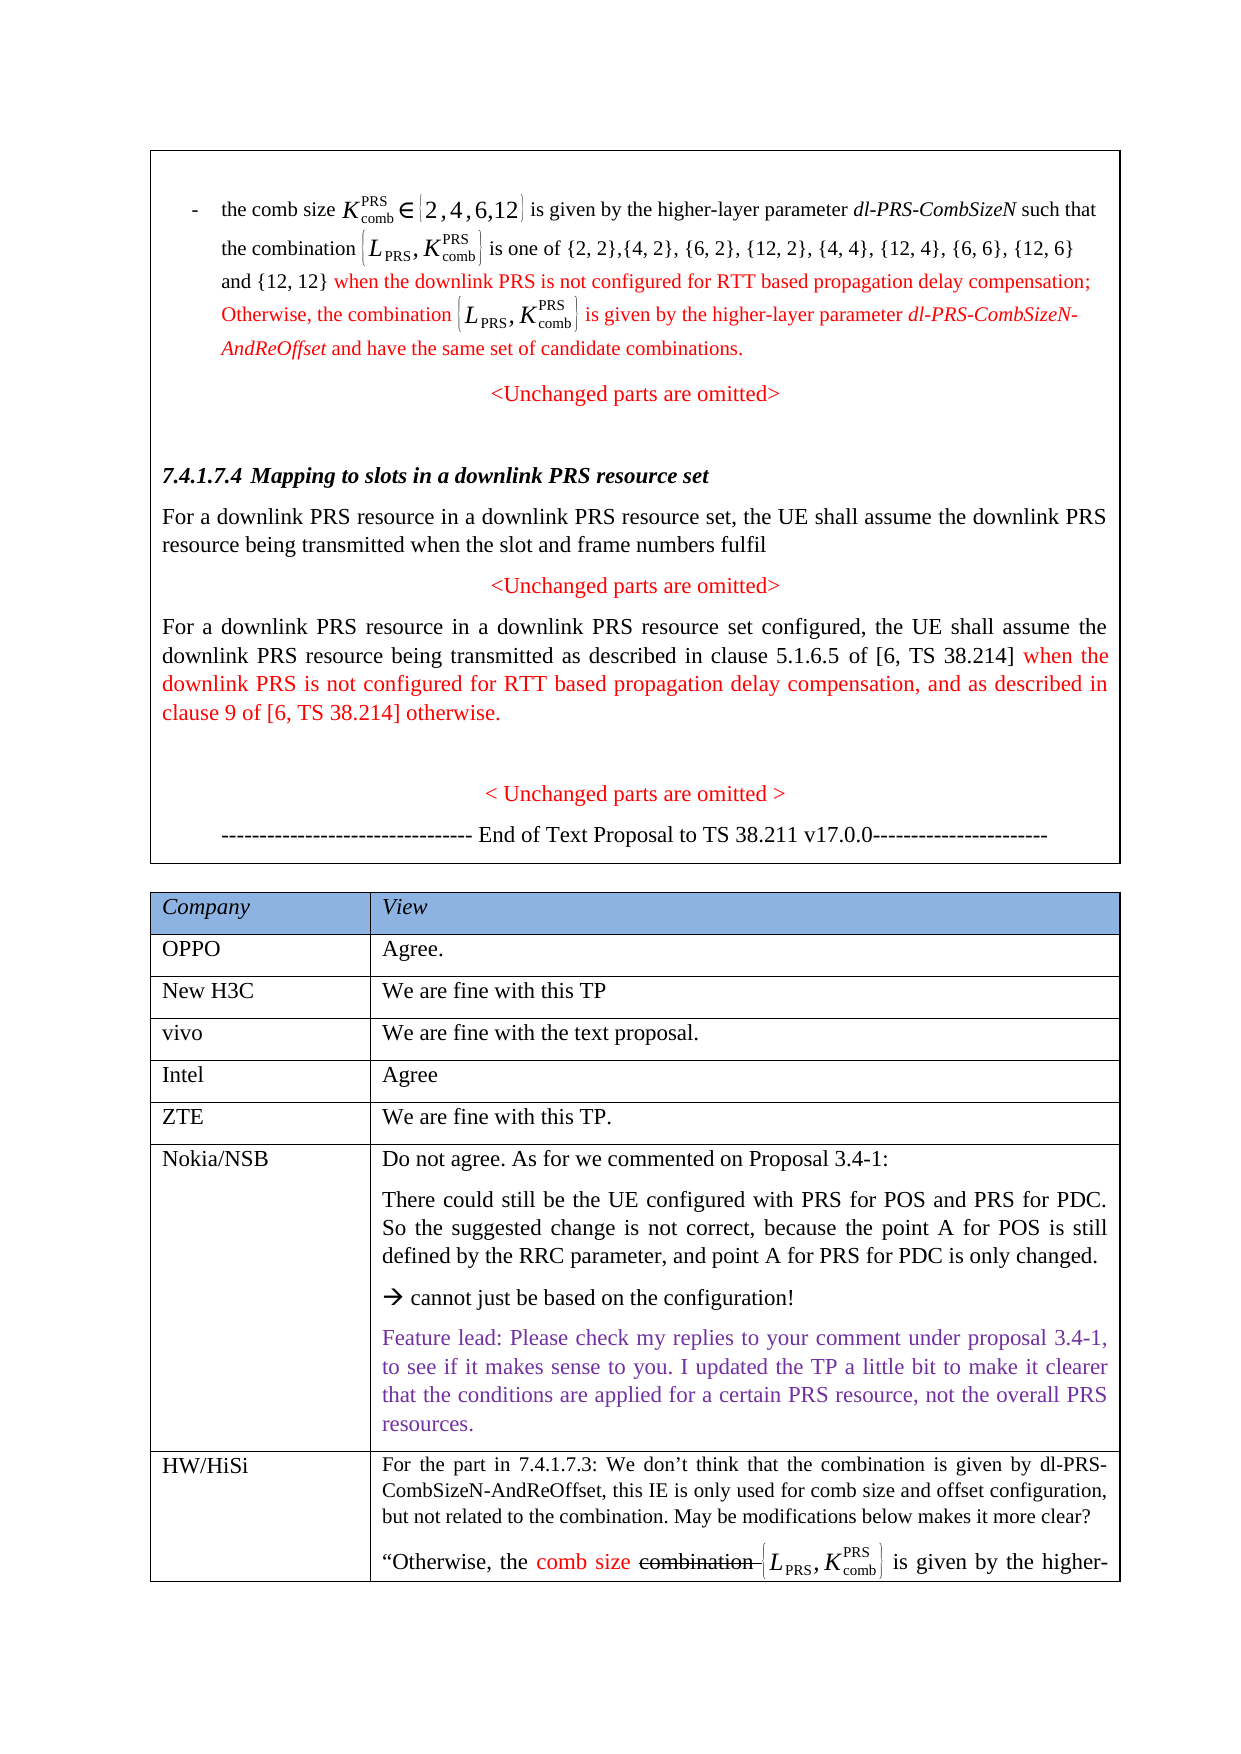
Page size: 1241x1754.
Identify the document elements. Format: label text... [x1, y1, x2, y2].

table_header View [371, 893, 1119, 934]
table_cell Do not agree. As for we commented on Proposal 3.4-1: There could still be the UE configured with PRS for POS and PRS for PDC. So the suggested change is not correct, because the point A for POS is still defined by the RRC parameter, and point A for PRS for PDC is only changed. cannot just be based on the configuration! Feature lead: Please check my replies to your comment under proposal 3.4-1, to see if it makes sense to you. I updated the TP a little bit to make it clearer that the conditions are applied for a certain PRS resource, not the overall PRS resources. [371, 1145, 1119, 1451]
table_cell Nokia/NSB [151, 1145, 370, 1451]
table_cell Intel [151, 1061, 370, 1102]
table_cell We are fine with the text proposal. [371, 1019, 1119, 1060]
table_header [151, 151, 1119, 862]
table_cell HW/HiSi [151, 1452, 370, 1581]
table_header Company [151, 893, 370, 934]
table_cell OPPO [151, 935, 370, 976]
table_cell New H3C [151, 977, 370, 1018]
table_cell Agree. [371, 935, 1119, 976]
table_cell We are fine with this TP [371, 977, 1119, 1018]
table_cell vivo [151, 1019, 370, 1060]
table_cell We are fine with this TP. [371, 1103, 1119, 1144]
table_cell ZTE [151, 1103, 370, 1144]
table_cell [371, 1452, 1119, 1581]
table_cell Agree [371, 1061, 1119, 1102]
